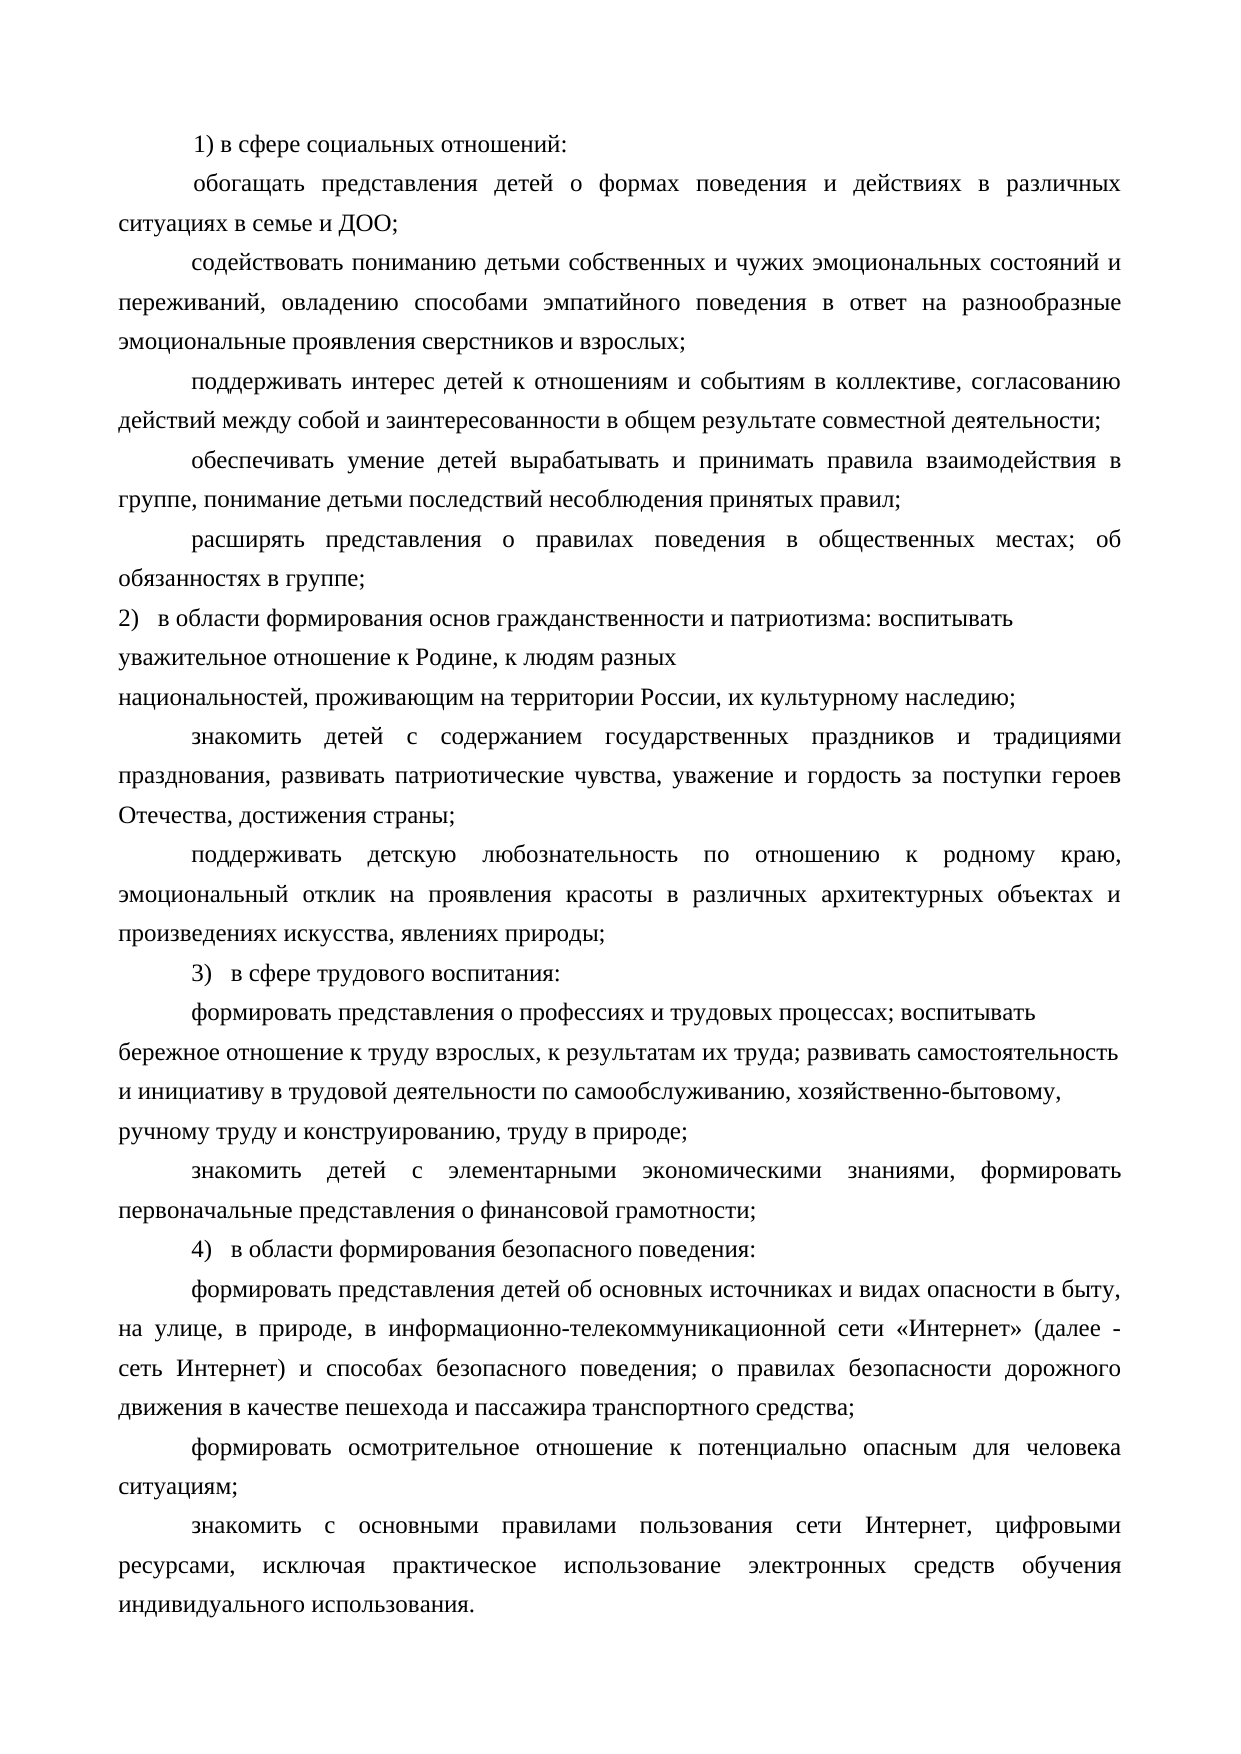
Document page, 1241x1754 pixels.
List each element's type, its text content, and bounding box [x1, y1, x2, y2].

text знакомить с основными правилами пользования сети Интернет, цифровыми ресурсами, исключая практическое использование электронных средств обучения индивидуального использования. [118, 1500, 1122, 1618]
text знакомить детей с содержанием государственных праздников и традициями празднования, развивать патриотические чувства, уважение и гордость за поступки героев Отечества, достижения страны; [118, 710, 1122, 829]
text 2) в области формирования основ гражданственности и патриотизма: воспитывать уважительное отношение к Родине, к людям разных [118, 592, 1122, 671]
text 4) в области формирования безопасного поведения: [118, 1223, 1122, 1263]
text обеспечивать умение детей вырабатывать и принимать правила взаимодействия в группе, понимание детьми последствий несоблюдения принятых правил; [118, 434, 1122, 513]
text поддерживать детскую любознательность по отношению к родному краю, эмоциональный отклик на проявления красоты в различных архитектурных объектах и произведениях искусства, явлениях природы; [118, 829, 1122, 947]
text национальностей, проживающим на территории России, их культурному наследию; [118, 671, 1122, 710]
text знакомить детей с элементарными экономическими знаниями, формировать первоначальные представления о финансовой грамотности; [118, 1144, 1122, 1223]
text 1) в сфере социальных отношений: [118, 118, 1122, 158]
text формировать осмотрительное отношение к потенциально опасным для человека ситуациям; [118, 1421, 1122, 1500]
text обогащать представления детей о формах поведения и действиях в различных ситуациях в семье и ДОО; [118, 158, 1122, 237]
text формировать представления о профессиях и трудовых процессах; воспитывать бережное отношение к труду взрослых, к результатам их труда; развивать самостоятельность и инициативу в трудовой деятельности по самообслуживанию, хозяйственно-бытовому, ручному труду и конструированию, труду в природе; [118, 987, 1122, 1144]
text расширять представления о правилах поведения в общественных местах; об обязанностях в группе; [118, 513, 1122, 592]
text 3) в сфере трудового воспитания: [118, 947, 1122, 987]
text содействовать пониманию детьми собственных и чужих эмоциональных состояний и переживаний, овладению способами эмпатийного поведения в ответ на разнообразные эмоциональные проявления сверстников и взрослых; [118, 237, 1122, 355]
text поддерживать интерес детей к отношениям и событиям в коллективе, согласованию действий между собой и заинтересованности в общем результате совместной деятельности; [118, 355, 1122, 434]
text формировать представления детей об основных источниках и видах опасности в быту, на улице, в природе, в информационно-телекоммуникационной сети «Интернет» (далее - сеть Интернет) и способах безопасного поведения; о правилах безопасности дорожного движения в качестве пешехода и пассажира транспортного средства; [118, 1263, 1122, 1421]
